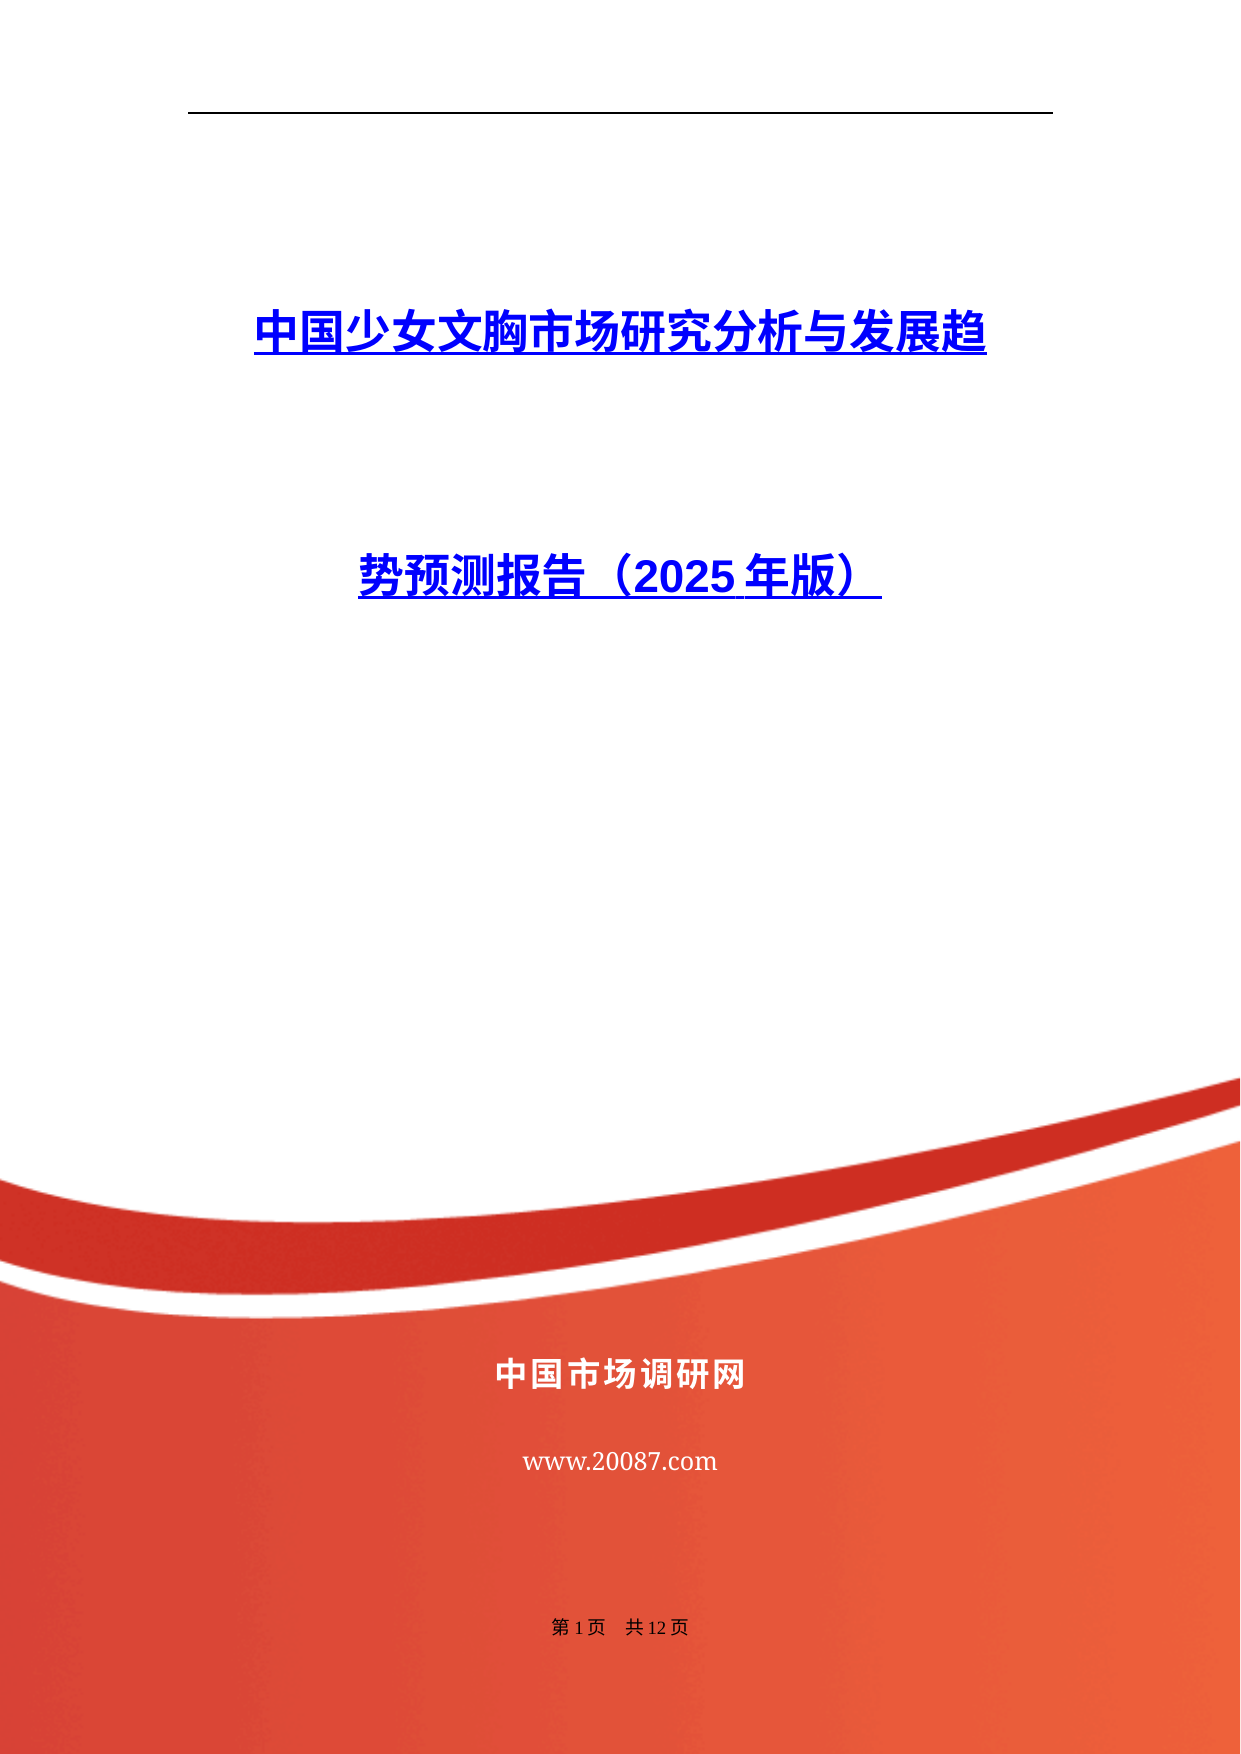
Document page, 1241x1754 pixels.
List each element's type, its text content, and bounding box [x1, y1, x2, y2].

text www.20087.com [187, 1428, 1053, 1493]
subtitle 中国市场调研网 [187, 1339, 1053, 1404]
table_header 中国少女文胸市场研究分析与发展趋势预测报告（2025年版） [188, 207, 1053, 773]
picture [0, 1006, 1241, 1754]
